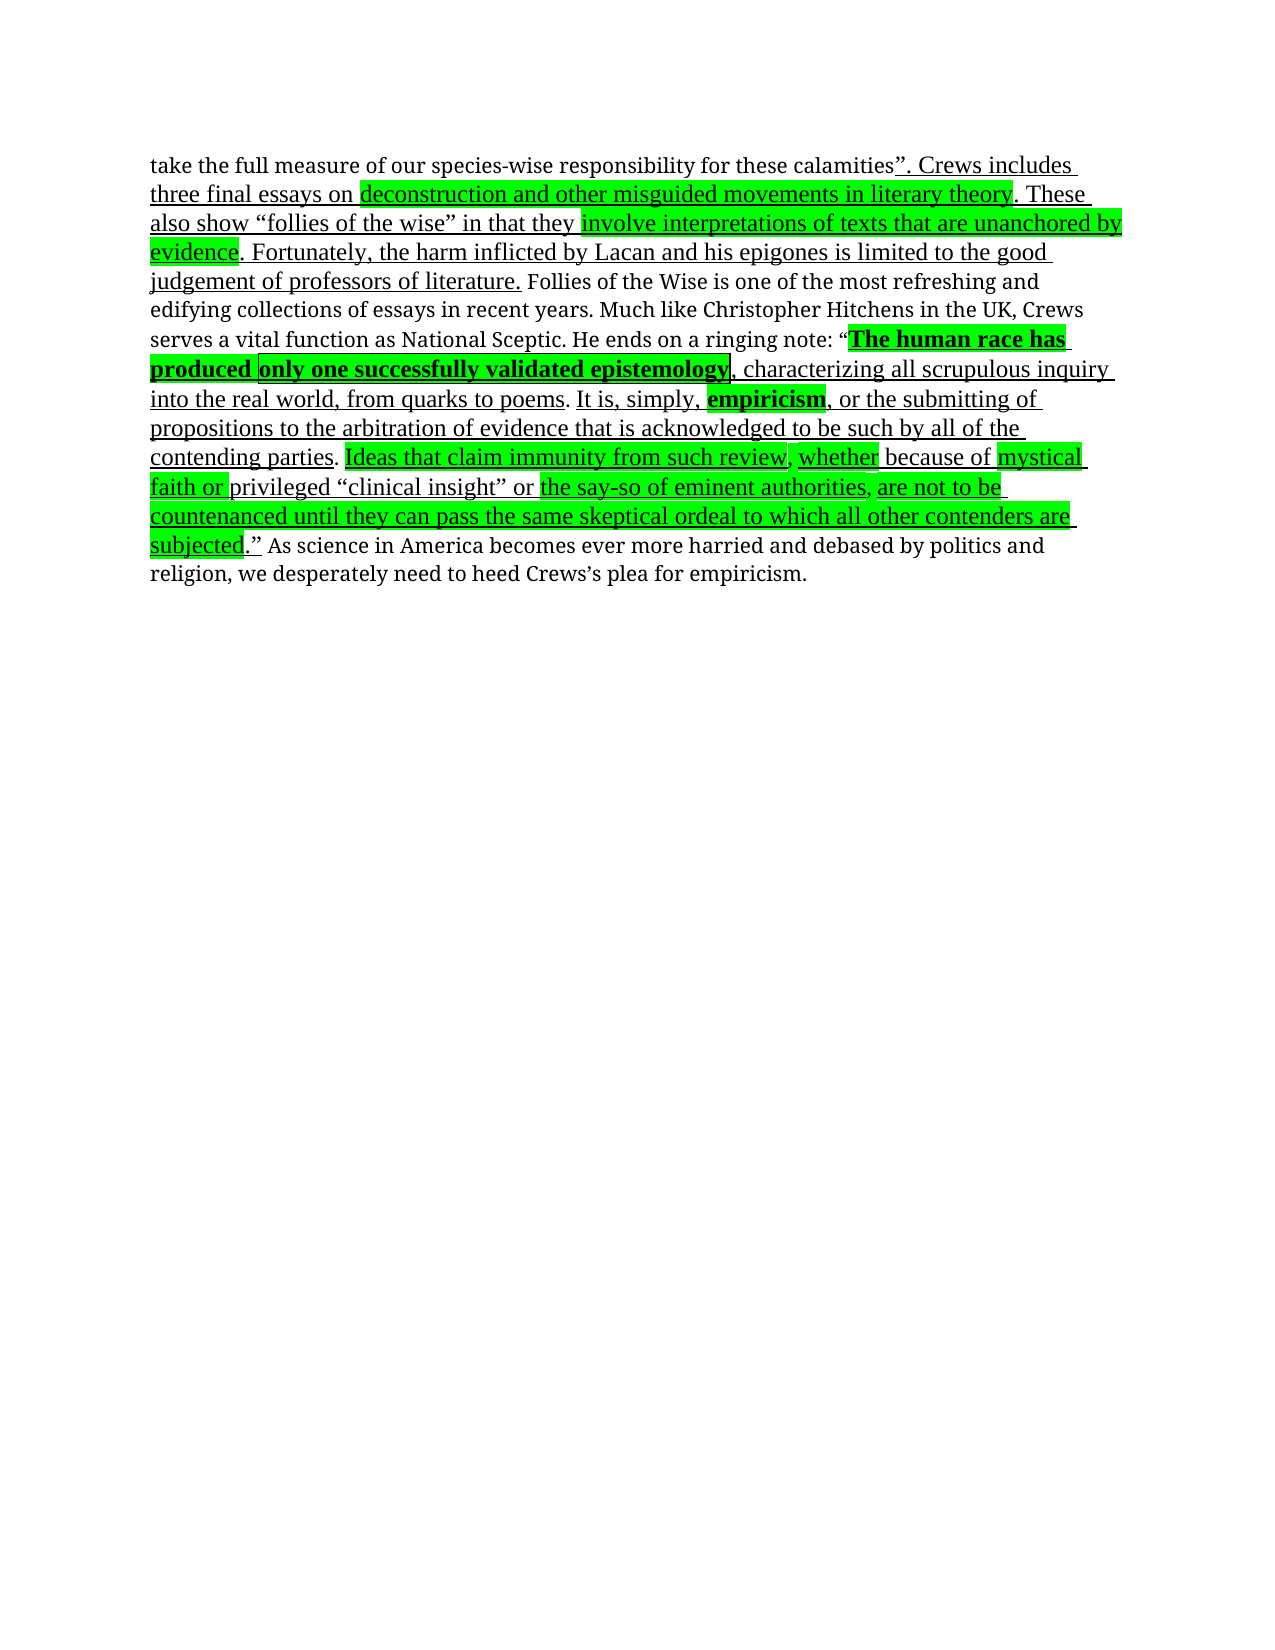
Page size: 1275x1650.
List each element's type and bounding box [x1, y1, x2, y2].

text [150, 150, 1125, 588]
